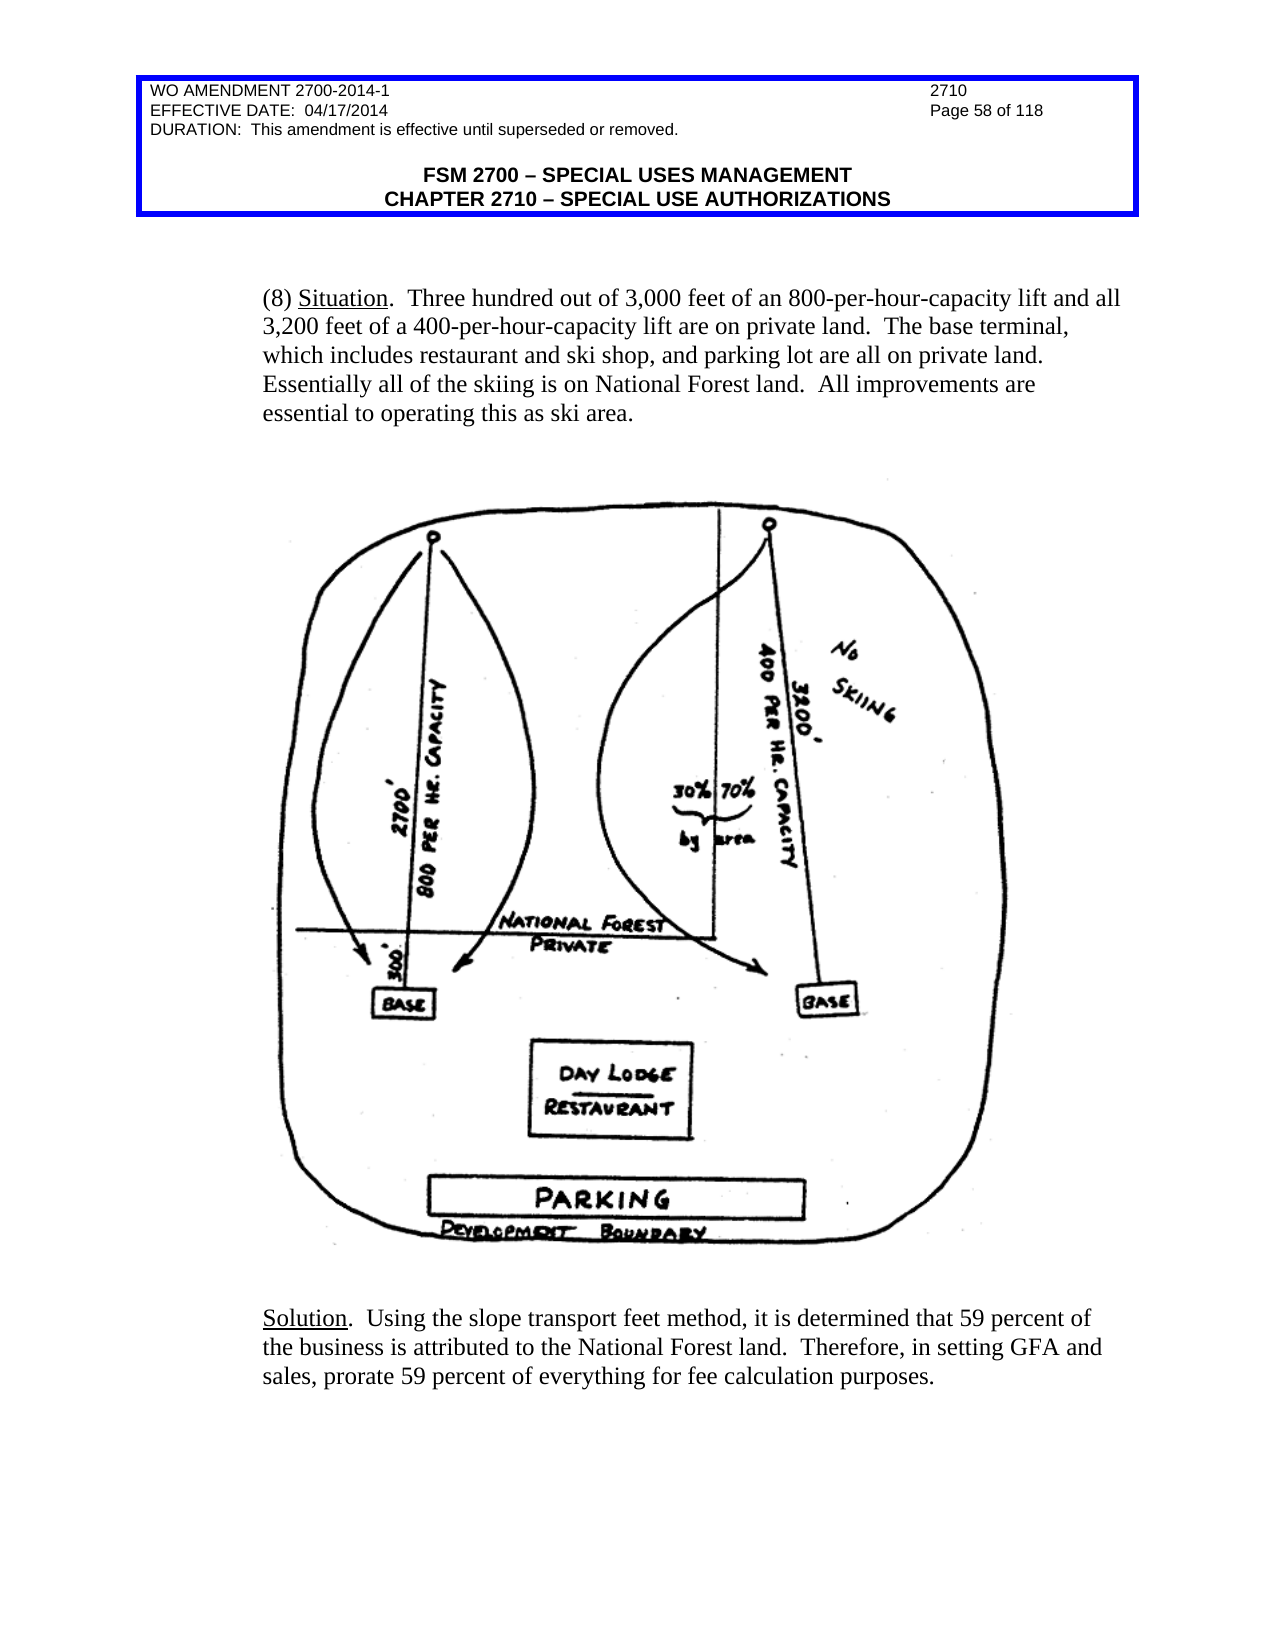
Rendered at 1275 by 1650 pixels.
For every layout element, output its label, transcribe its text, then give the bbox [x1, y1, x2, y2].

text Solution. Using the slope transport feet method, it is determined that 59 percent of the business is attributed to the National Forest land. Therefore, in setting GFA and sales, prorate 59 percent of everything for fee calculation purposes. [262, 1303, 1125, 1389]
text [262, 283, 1125, 426]
picture [262, 477, 1022, 1259]
